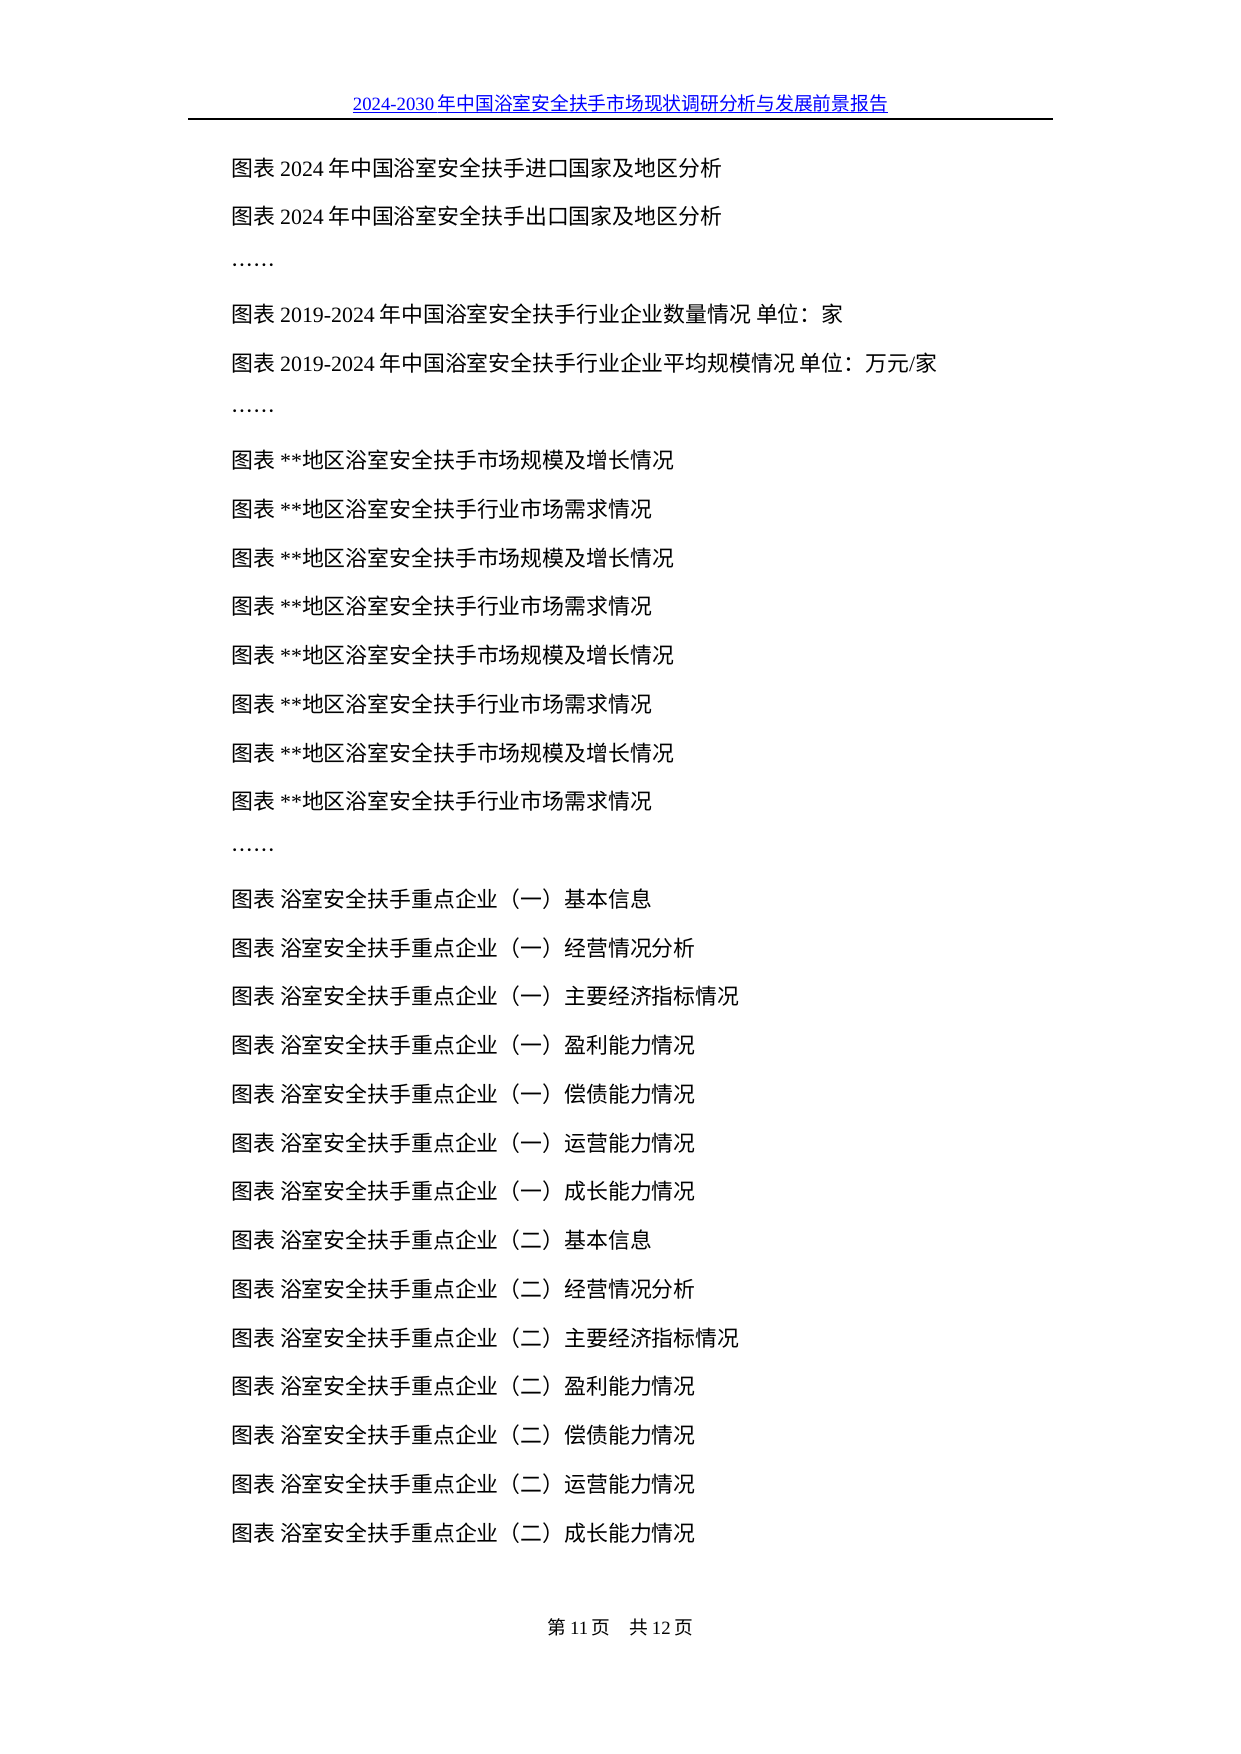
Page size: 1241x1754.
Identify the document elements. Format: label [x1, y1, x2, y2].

text [187, 150, 1053, 1548]
